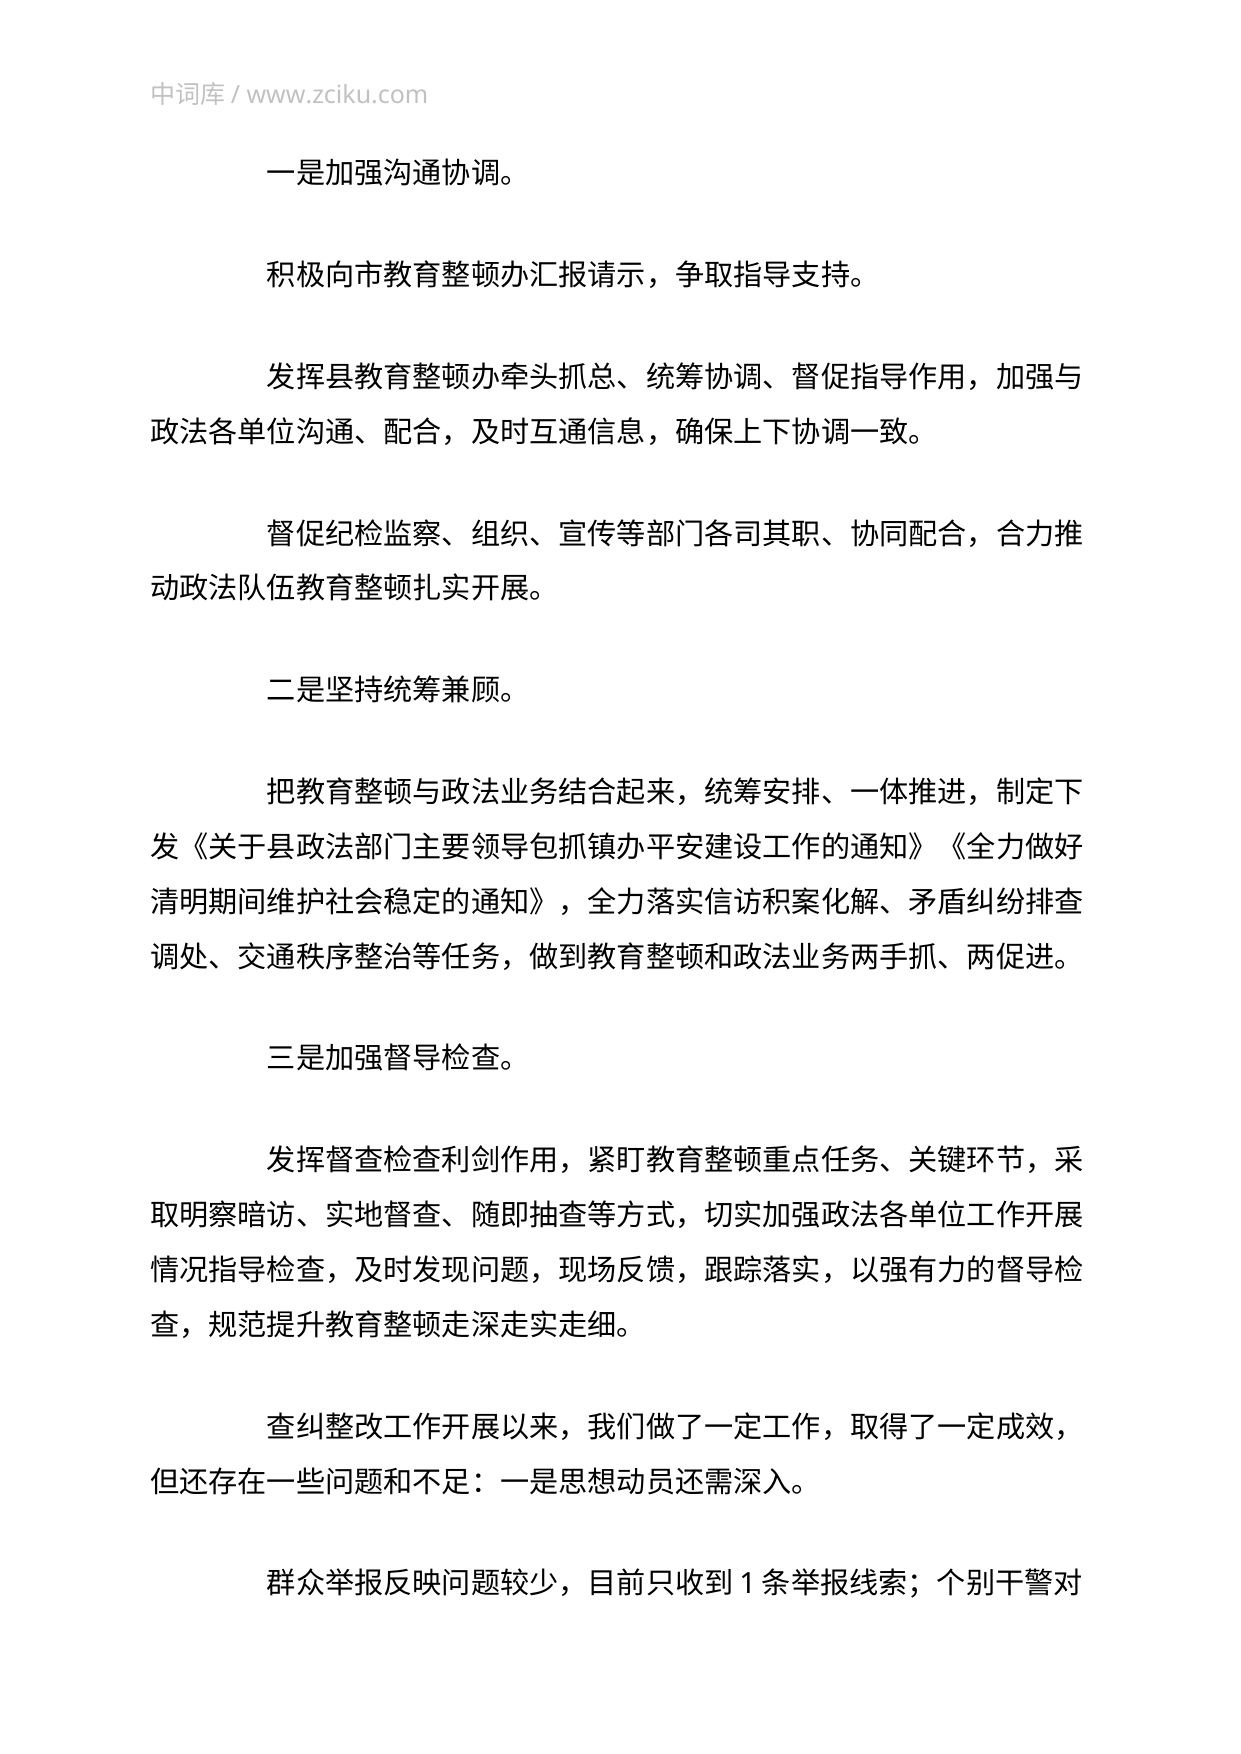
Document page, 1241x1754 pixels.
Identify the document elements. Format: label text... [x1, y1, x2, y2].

text 积极向市教育整顿办汇报请示，争取指导支持。 [150, 252, 1090, 294]
text 三是加强督导检查。 [150, 1035, 1090, 1077]
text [150, 1560, 1090, 1602]
text 督促纪检监察、组织、宣传等部门各司其职、协同配合，合力推动政法队伍教育整顿扎实开展。 [150, 510, 1090, 607]
text 查纠整改工作开展以来，我们做了一定工作，取得了一定成效，但还存在一些问题和不足：一是思想动员还需深入。 [150, 1403, 1090, 1501]
text 一是加强沟通协调。 [150, 150, 1090, 192]
text 二是坚持统筹兼顾。 [150, 667, 1090, 709]
text 发挥督查检查利剑作用，紧盯教育整顿重点任务、关键环节，采取明察暗访、实地督查、随即抽查等方式，切实加强政法各单位工作开展情况指导检查，及时发现问题，现场反馈，跟踪落实，以强有力的督导检查，规范提升教育整顿走深走实走细。 [150, 1137, 1090, 1344]
text 把教育整顿与政法业务结合起来，统筹安排、一体推进，制定下发《关于县政法部门主要领导包抓镇办平安建设工作的通知》《全力做好清明期间维护社会稳定的通知》，全力落实信访积案化解、矛盾纠纷排查调处、交通秩序整治等任务，做到教育整顿和政法业务两手抓、两促进。 [150, 769, 1090, 976]
text 发挥县教育整顿办牵头抓总、统筹协调、督促指导作用，加强与政法各单位沟通、配合，及时互通信息，确保上下协调一致。 [150, 353, 1090, 451]
